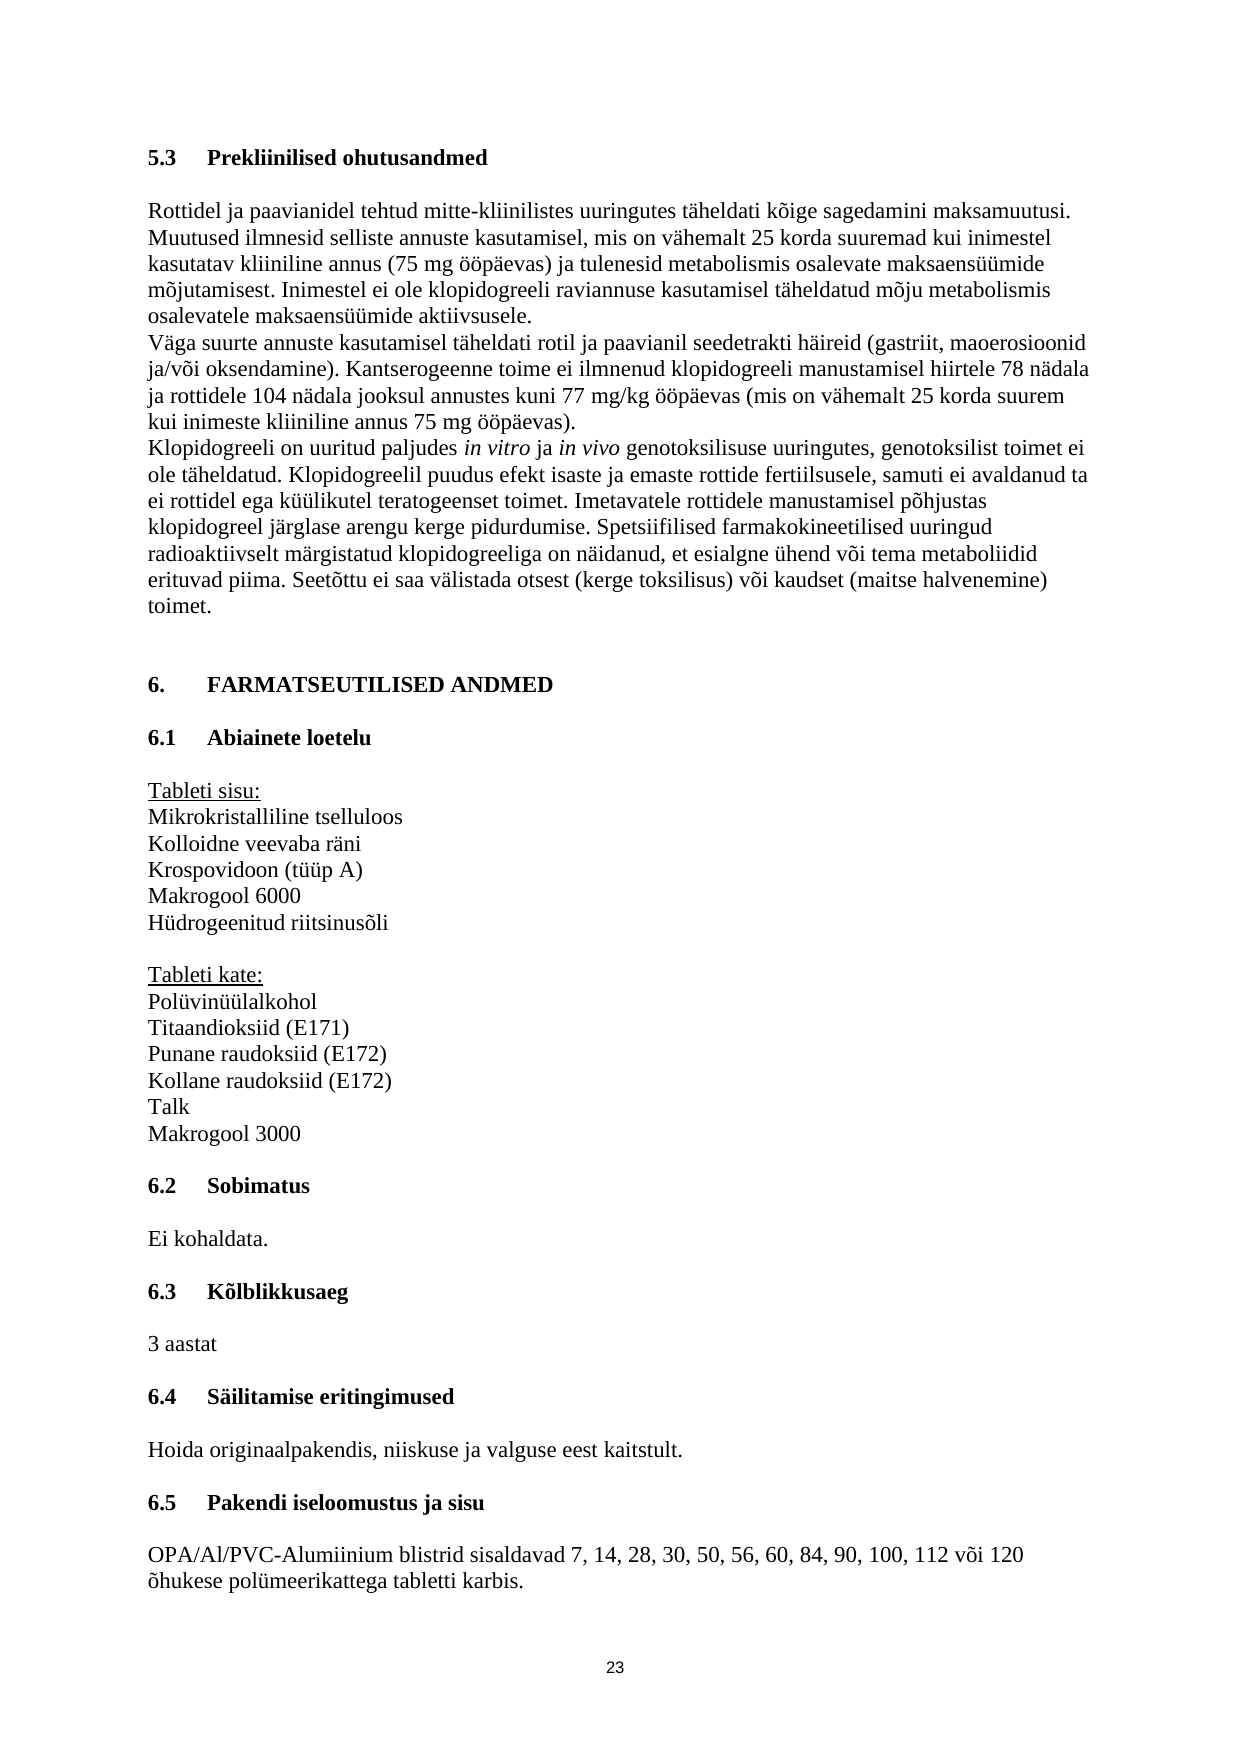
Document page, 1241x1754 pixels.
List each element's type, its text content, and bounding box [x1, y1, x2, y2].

text Titaandioksiid (E171) [148, 1014, 1092, 1041]
text Polüvinüülalkohol [148, 988, 1092, 1014]
text 3 aastat [148, 1330, 1092, 1357]
text Tableti kate: [148, 961, 1092, 988]
text 6.3 Kõlblikkusaeg [148, 1278, 1092, 1304]
text Makrogool 6000 [148, 882, 1092, 909]
text 6.1 Abiainete loetelu [148, 724, 1092, 751]
text Mikrokristalliline tselluloos [148, 803, 1092, 830]
text 6. FARMATSEUTILISED ANDMED [148, 672, 1092, 698]
text Talk [148, 1093, 1092, 1119]
text 5.3 Prekliinilised ohutusandmed [148, 144, 1092, 171]
text Punane raudoksiid (E172) [148, 1041, 1092, 1067]
text Tableti sisu: [148, 777, 1092, 803]
text Ei kohaldata. [148, 1225, 1092, 1251]
text OPA/Al/PVC-Alumiinium blistrid sisaldavad 7, 14, 28, 30, 50, 56, 60, 84, 90, 100, 112 või 120 õhukese polümeerikattega tabletti karbis. [148, 1541, 1092, 1594]
text Väga suurte annuste kasutamisel täheldati rotil ja paavianil seedetrakti häireid (gastriit, maoerosioonid ja/või oksendamine). Kantserogeenne toime ei ilmnenud klopidogreeli manustamisel hiirtele 78 nädala ja rottidele 104 nädala jooksul annustes kuni 77 mg/kg ööpäevas (mis on vähemalt 25 korda suurem kui inimeste kliiniline annus 75 mg ööpäevas). [148, 329, 1092, 434]
text Klopidogreeli on uuritud paljudes in vitro ja in vivo genotoksilisuse uuringutes, genotoksilist toimet ei ole täheldatud. Klopidogreelil puudus efekt isaste ja emaste rottide fertiilsusele, samuti ei avaldanud ta ei rottidel ega küülikutel teratogeenset toimet. Imetavatele rottidele manustamisel põhjustas klopidogreel järglase arengu kerge pidurdumise. Spetsiifilised farmakokineetilised uuringud radioaktiivselt märgistatud klopidogreeliga on näidanud, et esialgne ühend või tema metaboliidid erituvad piima. Seetõttu ei saa välistada otsest (kerge toksilisus) või kaudset (maitse halvenemine) toimet. [148, 434, 1092, 619]
text 6.4 Säilitamise eritingimused [148, 1383, 1092, 1409]
text Kolloidne veevaba räni [148, 830, 1092, 856]
text 6.2 Sobimatus [148, 1172, 1092, 1199]
text Makrogool 3000 [148, 1119, 1092, 1146]
text Hoida originaalpakendis, niiskuse ja valguse eest kaitstult. [148, 1436, 1092, 1462]
text Krospovidoon (tüüp A) [148, 856, 1092, 882]
text Rottidel ja paavianidel tehtud mitte-kliinilistes uuringutes täheldati kõige sagedamini maksamuutusi. Muutused ilmnesid selliste annuste kasutamisel, mis on vähemalt 25 korda suuremad kui inimestel kasutatav kliiniline annus (75 mg ööpäevas) ja tulenesid metabolismis osalevate maksaensüümide mõjutamisest. Inimestel ei ole klopidogreeli raviannuse kasutamisel täheldatud mõju metabolismis osalevatele maksaensüümide aktiivsusele. [148, 197, 1092, 329]
text 6.5 Pakendi iseloomustus ja sisu [148, 1488, 1092, 1515]
text Hüdrogeenitud riitsinusõli [148, 909, 1092, 935]
text Kollane raudoksiid (E172) [148, 1067, 1092, 1093]
